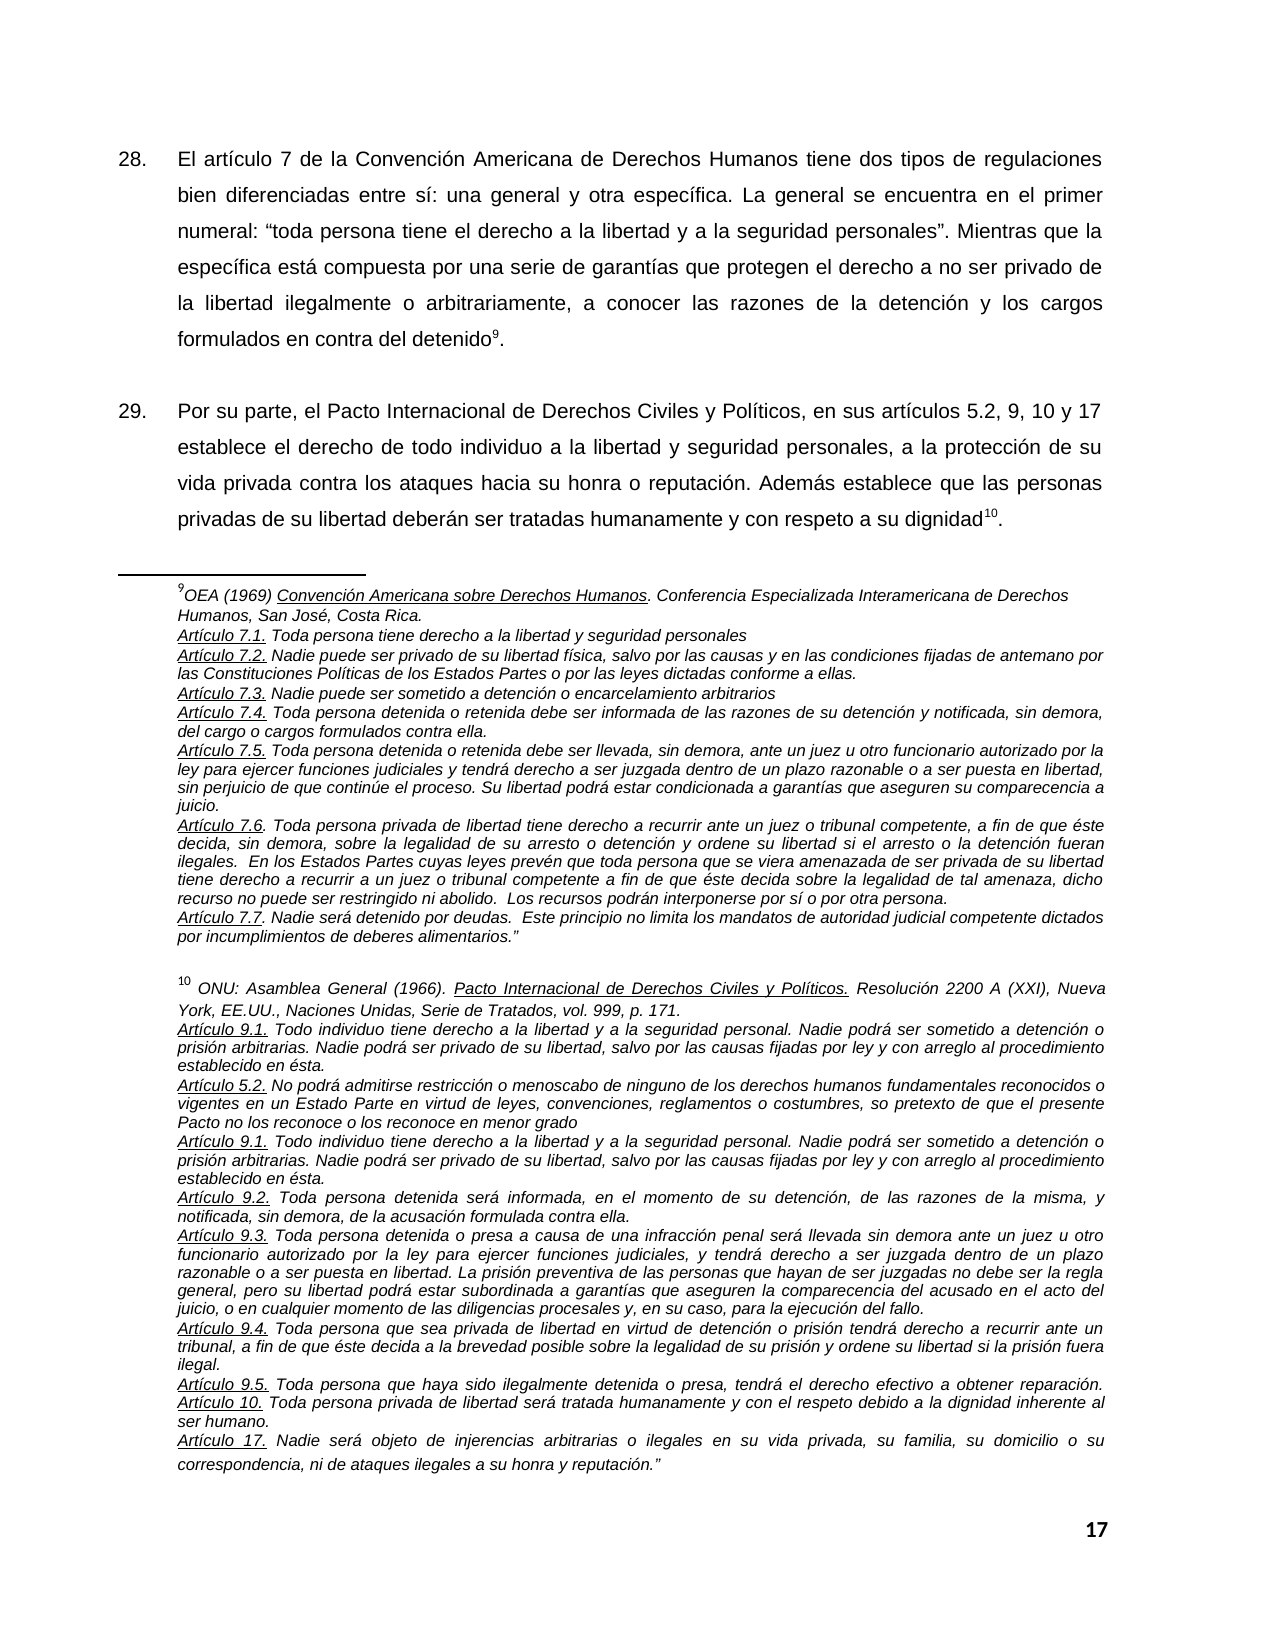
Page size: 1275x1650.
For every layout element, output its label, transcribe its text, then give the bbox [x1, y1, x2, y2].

list El artículo 7 de la Convención Americana de Derechos Humanos tiene dos tipos de regulaciones bien diferenciadas entre sí: una general y otra específica. La general se encuentra en el primer numeral: “toda persona tiene el derecho a la libertad y a la seguridad personales”. Mientras que la específica está compuesta por una serie de garantías que protegen el derecho a no ser privado de la libertad ilegalmente o arbitrariamente, a conocer las razones de la detención y los cargos formulados en contra del detenido. [118, 147, 1104, 351]
list Por su parte, el Pacto Internacional de Derechos Civiles y Políticos, en sus artículos 5.2, 9, 10 y 17 establece el derecho de todo individuo a la libertad y seguridad personales, a la protección de su vida privada contra los ataques hacia su honra o reputación. Además establece que las personas privadas de su libertad deberán ser tratadas humanamente y con respeto a su dignidad. [118, 399, 1104, 530]
